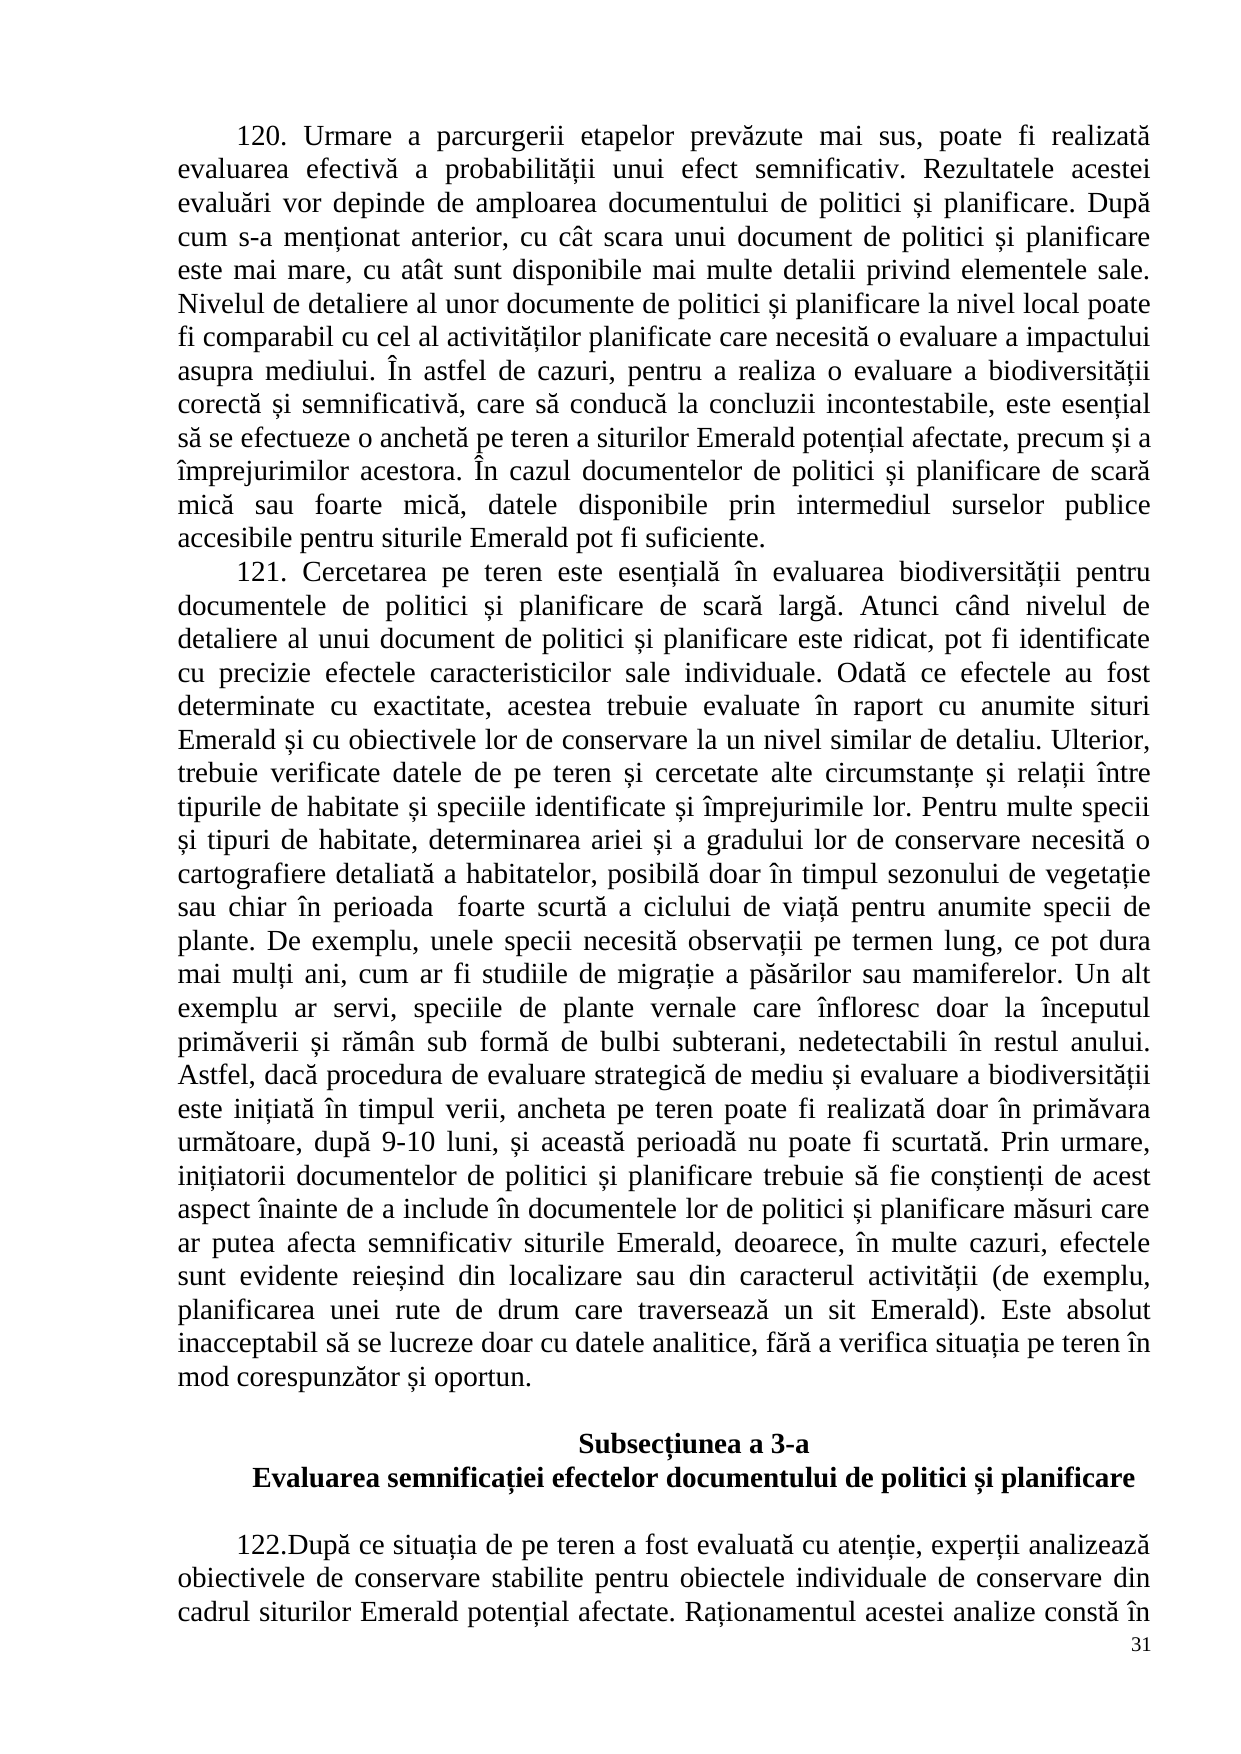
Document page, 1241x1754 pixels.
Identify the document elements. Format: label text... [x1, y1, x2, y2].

text 120. Urmare a parcurgerii etapelor prevăzute mai sus, poate fi realizată evaluarea efectivă a probabilității unui efect semnificativ. Rezultatele acestei evaluări vor depinde de amploarea documentului de politici și planificare. După cum s-a menționat anterior, cu cât scara unui document de politici și planificare este mai mare, cu atât sunt disponibile mai multe detalii privind elementele sale. Nivelul de detaliere al unor documente de politici și planificare la nivel local poate fi comparabil cu cel al activităților planificate care necesită o evaluare a impactului asupra mediului. În astfel de cazuri, pentru a realiza o evaluare a biodiversității corectă și semnificativă, care să conducă la concluzii incontestabile, este esențial să se efectueze o anchetă pe teren a siturilor Emerald potențial afectate, precum și a împrejurimilor acestora. În cazul documentelor de politici și planificare de scară mică sau foarte mică, datele disponibile prin intermediul surselor publice accesibile pentru siturile Emerald pot fi suficiente. [177, 118, 1152, 554]
text Evaluarea semnificației efectelor documentului de politici și planificare [177, 1460, 1152, 1493]
text 121. Cercetarea pe teren este esențială în evaluarea biodiversității pentru documentele de politici și planificare de scară largă. Atunci când nivelul de detaliere al unui document de politici și planificare este ridicat, pot fi identificate cu precizie efectele caracteristicilor sale individuale. Odată ce efectele au fost determinate cu exactitate, acestea trebuie evaluate în raport cu anumite situri Emerald și cu obiectivele lor de conservare la un nivel similar de detaliu. Ulterior, trebuie verificate datele de pe teren și cercetate alte circumstanțe și relații între tipurile de habitate și speciile identificate și împrejurimile lor. Pentru multe specii și tipuri de habitate, determinarea ariei și a gradului lor de conservare necesită o cartografiere detaliată a habitatelor, posibilă doar în timpul sezonului de vegetație sau chiar în perioada foarte scurtă a ciclului de viață pentru anumite specii de plante. De exemplu, unele specii necesită observații pe termen lung, ce pot dura mai mulți ani, cum ar fi studiile de migrație a păsărilor sau mamiferelor. Un alt exemplu ar servi, speciile de plante vernale care înfloresc doar la începutul primăverii și rămân sub formă de bulbi subterani, nedetectabili în restul anului. Astfel, dacă procedura de evaluare strategică de mediu și evaluare a biodiversității este inițiată în timpul verii, ancheta pe teren poate fi realizată doar în primăvara următoare, după 9-10 luni, și această perioadă nu poate fi scurtată. Prin urmare, inițiatorii documentelor de politici și planificare trebuie să fie conștienți de acest aspect înainte de a include în documentele lor de politici și planificare măsuri care ar putea afecta semnificativ siturile Emerald, deoarece, în multe cazuri, efectele sunt evidente reieșind din localizare sau din caracterul activității (de exemplu, planificarea unei rute de drum care traversează un sit Emerald). Este absolut inacceptabil să se lucreze doar cu datele analitice, fără a verifica situația pe teren în mod corespunzător și oportun. [177, 554, 1152, 1393]
text Subsecțiunea a 3-a [177, 1426, 1152, 1460]
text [177, 1527, 1152, 1627]
